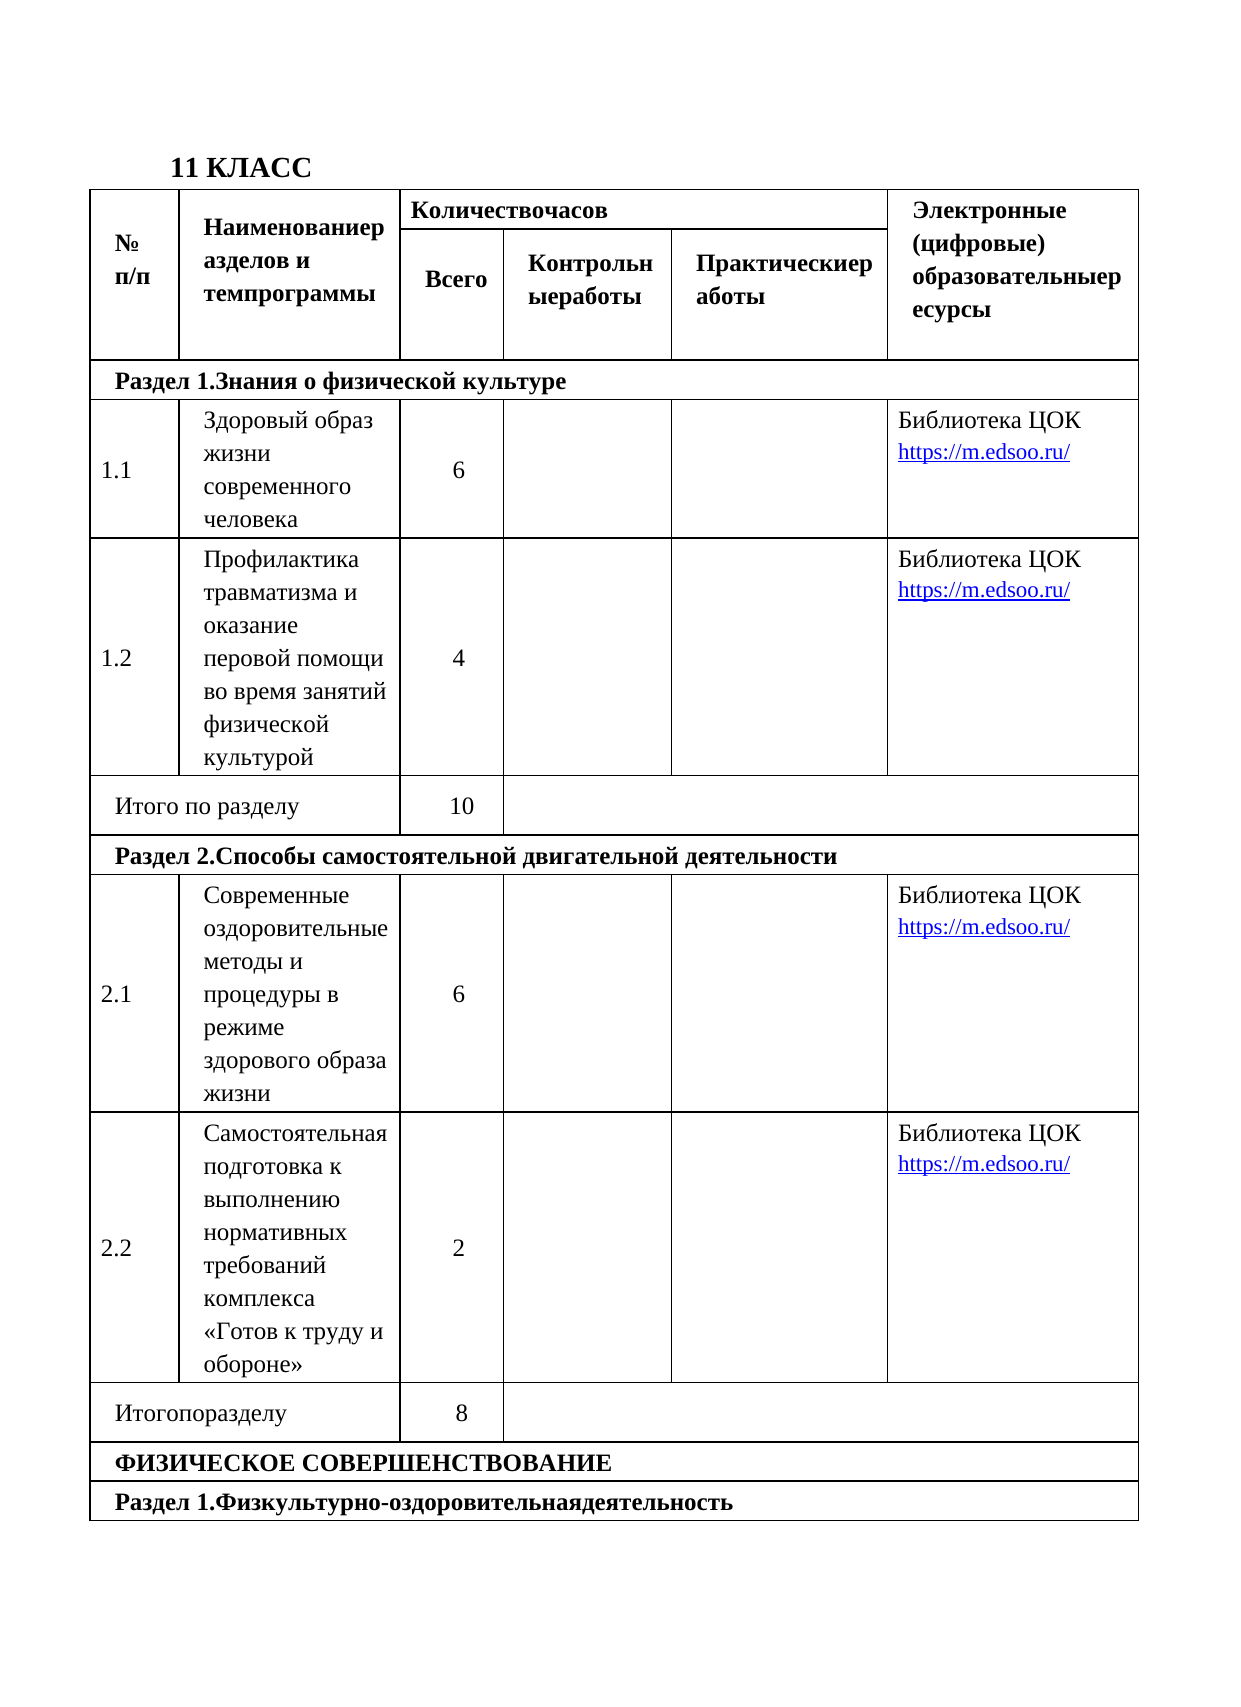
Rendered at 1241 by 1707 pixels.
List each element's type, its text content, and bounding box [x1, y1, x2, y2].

table_cell Библиотека ЦОК https://m.edsoo.ru/ [888, 875, 1138, 1111]
table_cell Самостоятельная подготовка к выполнению нормативных требований комплекса «Готов к труду и обороне» [180, 1113, 399, 1381]
table_cell 8 [401, 1383, 503, 1441]
table_cell Профилактика травматизма и оказание перовой помощи во время занятий физической культурой [180, 539, 399, 774]
table_cell Итогопоразделу [91, 1383, 399, 1441]
table_cell [672, 400, 887, 537]
table_cell Контрольныеработы [504, 230, 671, 359]
table_cell 2.2 [91, 1113, 178, 1381]
table_cell Раздел 1.Физкультурно-оздоровительнаядеятельность [91, 1482, 1138, 1520]
table_cell [504, 1383, 1138, 1441]
table_cell 6 [401, 400, 503, 537]
table_cell Практическиеработы [672, 230, 887, 359]
table_cell Здоровый образ жизни современного человека [180, 400, 399, 537]
table_cell 1.2 [91, 539, 178, 774]
table_cell ФИЗИЧЕСКОЕ СОВЕРШЕНСТВОВАНИЕ [91, 1443, 1138, 1480]
table_cell Библиотека ЦОК https://m.edsoo.ru/ [888, 539, 1138, 774]
table_cell Итого по разделу [91, 776, 399, 834]
table_cell Раздел 1.Знания о физической культуре [91, 361, 1138, 399]
table_cell 10 [401, 776, 503, 834]
table_cell [504, 776, 1138, 834]
table_cell [504, 400, 671, 537]
table_cell Библиотека ЦОК https://m.edsoo.ru/ [888, 400, 1138, 537]
table_cell 2.1 [91, 875, 178, 1111]
table_header Количествочасов [401, 190, 887, 228]
table_cell [672, 875, 887, 1111]
table_cell [504, 539, 671, 774]
text 11 КЛАСС [162, 150, 1090, 183]
table_cell 4 [401, 539, 503, 774]
table_cell 6 [401, 875, 503, 1111]
table_cell Всего [401, 230, 503, 359]
table_cell [504, 875, 671, 1111]
table_cell [672, 1113, 887, 1381]
table_cell Раздел 2.Способы самостоятельной двигательной деятельности [91, 836, 1138, 873]
table_cell Библиотека ЦОК https://m.edsoo.ru/ [888, 1113, 1138, 1381]
table_cell 1.1 [91, 400, 178, 537]
table_cell Современные оздоровительные методы и процедуры в режиме здорового образа жизни [180, 875, 399, 1111]
table_cell 2 [401, 1113, 503, 1381]
table_header Электронные (цифровые) образовательныересурсы [888, 190, 1138, 359]
table_header № п/п [91, 190, 178, 359]
table_header Наименованиеразделов и темпрограммы [180, 190, 399, 359]
table_cell [672, 539, 887, 774]
table_cell [504, 1113, 671, 1381]
